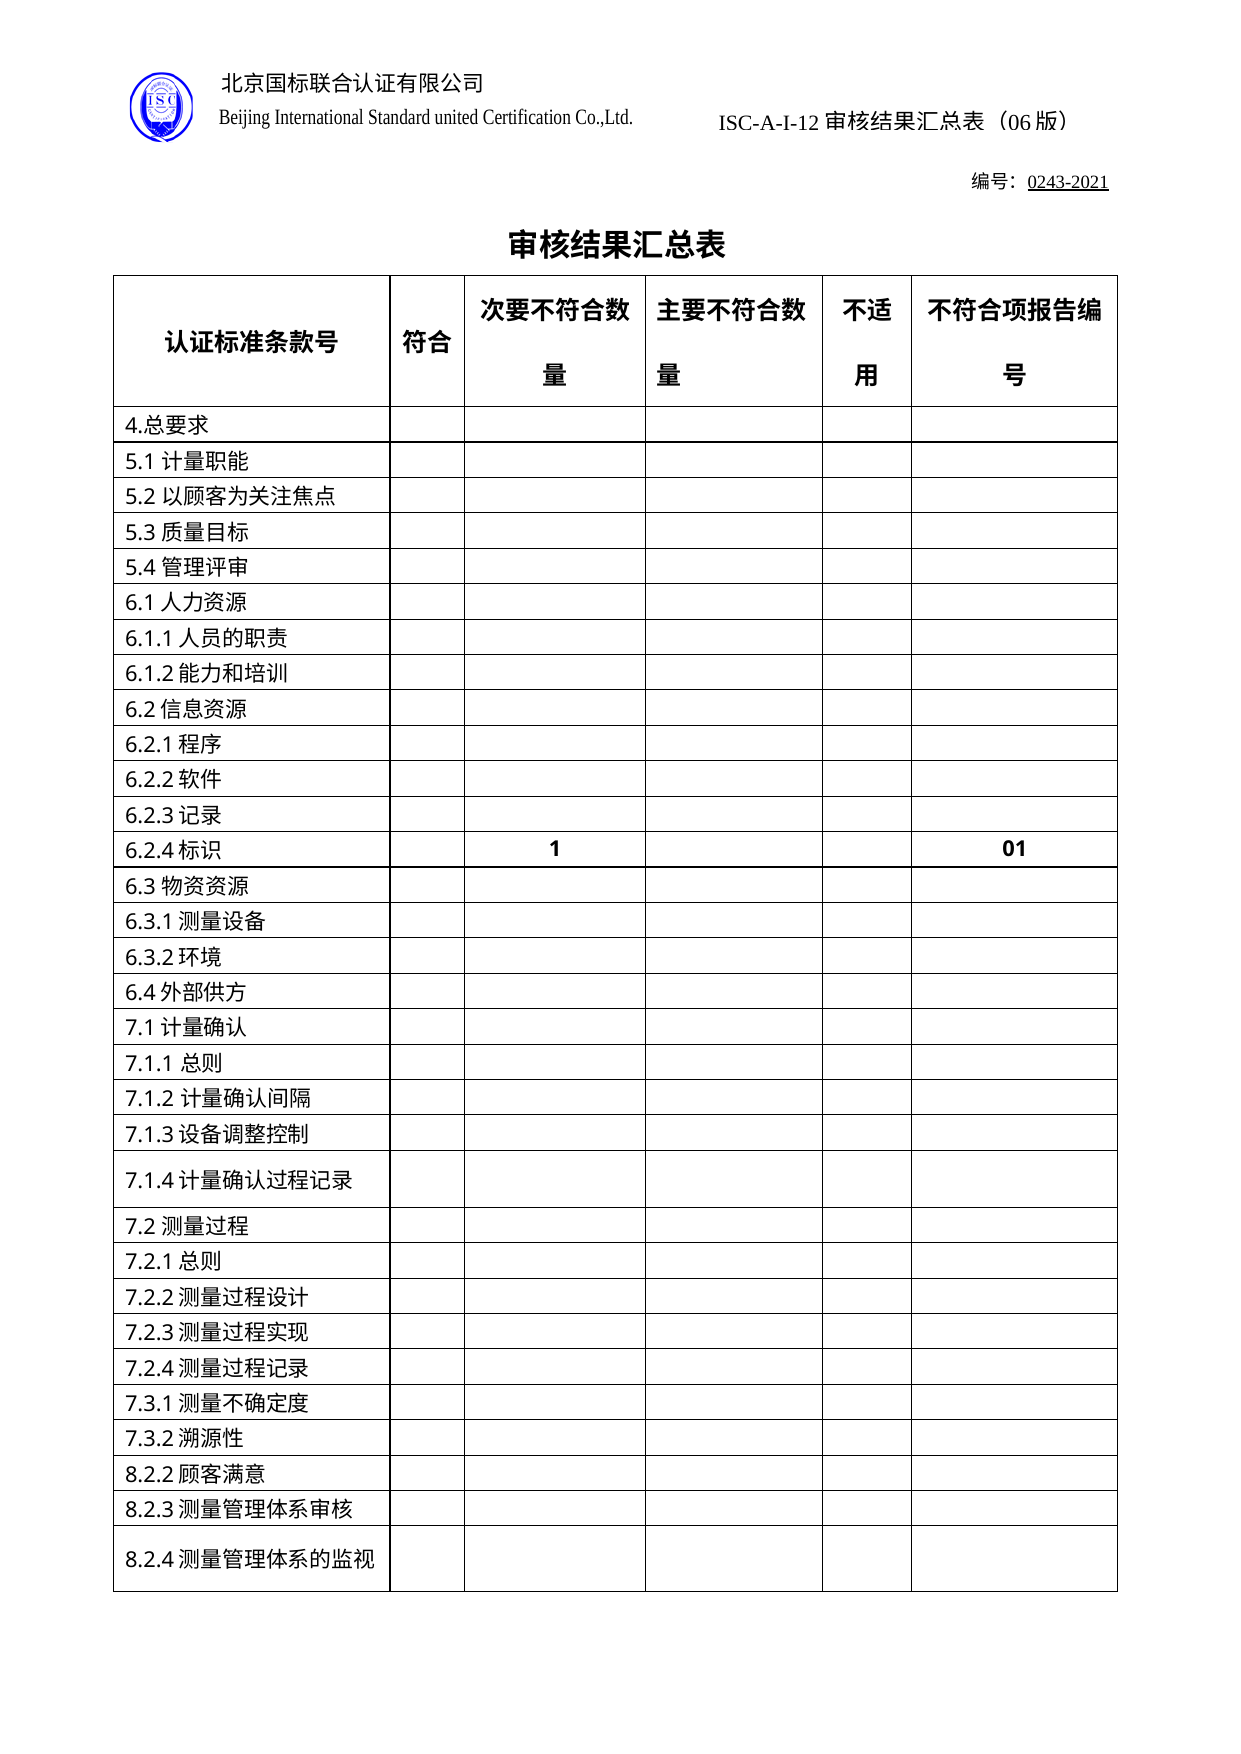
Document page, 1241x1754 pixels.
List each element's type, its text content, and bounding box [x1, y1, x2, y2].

table_cell [823, 1009, 911, 1043]
table_cell 1 [465, 832, 645, 866]
table_cell [465, 1526, 645, 1591]
table_cell 6.2.4标识 [114, 832, 389, 866]
table_cell [912, 1243, 1117, 1277]
table_cell [465, 761, 645, 796]
table_cell [823, 1279, 911, 1313]
table_cell [391, 761, 464, 796]
table_cell [465, 1491, 645, 1525]
table_cell [912, 1045, 1117, 1079]
table_cell [823, 832, 911, 866]
table_cell [823, 938, 911, 973]
table_cell [912, 407, 1117, 441]
table_cell [465, 938, 645, 973]
table_cell [823, 513, 911, 548]
table_cell [912, 1385, 1117, 1419]
table_cell [465, 655, 645, 689]
table_cell [646, 1115, 822, 1150]
table_cell 7.2 测量过程 [114, 1208, 389, 1242]
table_cell [823, 1208, 911, 1242]
table_cell [646, 1456, 822, 1490]
table_cell [912, 1151, 1117, 1207]
table_cell 8.2.3测量管理体系审核 [114, 1491, 389, 1525]
table_cell [912, 797, 1117, 831]
table_cell [912, 443, 1117, 477]
table_cell [465, 690, 645, 725]
table_cell [465, 1314, 645, 1348]
table_header 符合 [391, 276, 464, 406]
table_cell [646, 1385, 822, 1419]
table_cell 7.1计量确认 [114, 1009, 389, 1043]
table_cell [823, 761, 911, 796]
table_cell [823, 690, 911, 725]
table_cell [912, 513, 1117, 548]
table_cell [823, 1115, 911, 1150]
table_cell [823, 1045, 911, 1079]
table_cell 7.2.3测量过程实现 [114, 1314, 389, 1348]
table_cell 7.3.1测量不确定度 [114, 1385, 389, 1419]
table_cell [646, 1009, 822, 1043]
table_cell 7.2.4测量过程记录 [114, 1349, 389, 1384]
table_cell [465, 797, 645, 831]
table_cell [391, 974, 464, 1008]
table_cell 6.3.1测量设备 [114, 903, 389, 937]
table_header 认证标准条款号 [114, 276, 389, 406]
table_cell [391, 1045, 464, 1079]
table_cell [465, 584, 645, 618]
table_cell [465, 1349, 645, 1384]
table_cell [823, 549, 911, 583]
table_cell [912, 1491, 1117, 1525]
table_cell [391, 1243, 464, 1277]
table_cell [391, 1279, 464, 1313]
table_cell [646, 1491, 822, 1525]
table_cell [391, 726, 464, 760]
table_cell [465, 1045, 645, 1079]
table_cell [391, 655, 464, 689]
table_cell 6.4外部供方 [114, 974, 389, 1008]
table_cell [465, 1009, 645, 1043]
table_cell [646, 1314, 822, 1348]
table_cell [646, 726, 822, 760]
table_cell [912, 761, 1117, 796]
table_cell [912, 1208, 1117, 1242]
table_cell [823, 868, 911, 902]
table_cell [391, 1420, 464, 1454]
table_cell [646, 903, 822, 937]
table_cell [823, 1080, 911, 1114]
table_cell [465, 1115, 645, 1150]
table_cell [391, 1115, 464, 1150]
table_cell [391, 1080, 464, 1114]
table_cell 4.总要求 [114, 407, 389, 441]
table_cell [912, 903, 1117, 937]
table_cell [823, 903, 911, 937]
text 编号：0243-2021 [123, 164, 1108, 196]
table_cell [912, 938, 1117, 973]
table_cell 8.2.4测量管理体系的监视 [114, 1526, 389, 1591]
table_cell 7.2.2测量过程设计 [114, 1279, 389, 1313]
table_cell [646, 407, 822, 441]
table_cell [391, 797, 464, 831]
table_cell [391, 1526, 464, 1591]
table_cell [391, 549, 464, 583]
table_cell [646, 1526, 822, 1591]
table_cell 6.2.3记录 [114, 797, 389, 831]
table_cell [823, 1314, 911, 1348]
table_cell [823, 974, 911, 1008]
table_cell [391, 1349, 464, 1384]
table_cell 7.3.2溯源性 [114, 1420, 389, 1454]
table_cell [391, 690, 464, 725]
table_cell [391, 1009, 464, 1043]
table_cell 7.1.2 计量确认间隔 [114, 1080, 389, 1114]
table_cell [465, 1456, 645, 1490]
table_cell [391, 513, 464, 548]
table_cell [465, 974, 645, 1008]
table_cell [646, 868, 822, 902]
table_cell 7.1.3设备调整控制 [114, 1115, 389, 1150]
table_cell 6.1.2能力和培训 [114, 655, 389, 689]
table_cell [391, 1208, 464, 1242]
table_cell [391, 868, 464, 902]
table_cell [646, 974, 822, 1008]
table_cell 01 [912, 832, 1117, 866]
table_header 次要不符合数量 [465, 276, 645, 406]
table_cell [823, 797, 911, 831]
table_cell [912, 974, 1117, 1008]
table_cell [465, 1208, 645, 1242]
table_cell [391, 443, 464, 477]
table_cell [465, 549, 645, 583]
table_cell [823, 1491, 911, 1525]
table_cell [465, 1243, 645, 1277]
table_cell [912, 549, 1117, 583]
table_cell [465, 407, 645, 441]
picture [129, 72, 192, 141]
table_cell [391, 1456, 464, 1490]
table_cell [465, 726, 645, 760]
table_cell [912, 1456, 1117, 1490]
table_cell [912, 868, 1117, 902]
table_cell [646, 1208, 822, 1242]
table_cell [646, 443, 822, 477]
table_cell [912, 1314, 1117, 1348]
table_cell [646, 1080, 822, 1114]
table_cell [465, 868, 645, 902]
table_cell [391, 1491, 464, 1525]
table_cell [646, 690, 822, 725]
table_cell [646, 797, 822, 831]
table_cell [646, 478, 822, 512]
table_cell [912, 1349, 1117, 1384]
table_cell [912, 584, 1117, 618]
table_cell [646, 832, 822, 866]
table_cell [646, 1151, 822, 1207]
table_cell [823, 1151, 911, 1207]
table_cell 6.1人力资源 [114, 584, 389, 618]
table_cell [912, 690, 1117, 725]
table_cell [391, 1314, 464, 1348]
table_cell [912, 1115, 1117, 1150]
table_cell [823, 478, 911, 512]
table_cell [391, 1151, 464, 1207]
table_cell [912, 478, 1117, 512]
table_cell 5.2 以顾客为关注焦点 [114, 478, 389, 512]
table_cell 6.2.1程序 [114, 726, 389, 760]
table_cell [465, 1420, 645, 1454]
table_cell [391, 903, 464, 937]
table_cell [912, 1080, 1117, 1114]
table_cell 7.1.1 总则 [114, 1045, 389, 1079]
table_cell [646, 655, 822, 689]
table_cell [646, 761, 822, 796]
table_header 不适用 [823, 276, 911, 406]
table_cell [912, 620, 1117, 654]
table_cell [465, 903, 645, 937]
table_cell [912, 655, 1117, 689]
table_cell 7.1.4计量确认过程记录 [114, 1151, 389, 1207]
table_cell 7.2.1总则 [114, 1243, 389, 1277]
table_cell 6.1.1人员的职责 [114, 620, 389, 654]
table_cell [465, 443, 645, 477]
table_cell 6.3 物资资源 [114, 868, 389, 902]
table_cell [646, 1045, 822, 1079]
table_cell [391, 1385, 464, 1419]
table_cell [823, 584, 911, 618]
table_cell [823, 1456, 911, 1490]
table_cell [391, 407, 464, 441]
table_cell [391, 584, 464, 618]
table_cell [465, 1080, 645, 1114]
table_cell [465, 1279, 645, 1313]
table_cell [646, 620, 822, 654]
table_cell [823, 620, 911, 654]
table_cell 8.2.2顾客满意 [114, 1456, 389, 1490]
table_cell [823, 1243, 911, 1277]
table_cell [912, 1526, 1117, 1591]
table_cell [823, 726, 911, 760]
table_cell [391, 832, 464, 866]
table_cell [646, 513, 822, 548]
table_cell [465, 620, 645, 654]
table_cell [646, 549, 822, 583]
table_cell [823, 655, 911, 689]
table_cell [646, 1243, 822, 1277]
table_cell [646, 1349, 822, 1384]
table_cell [823, 443, 911, 477]
table_cell 6.3.2环境 [114, 938, 389, 973]
table_cell [465, 478, 645, 512]
table_cell [823, 1420, 911, 1454]
table_cell 5.3 质量目标 [114, 513, 389, 548]
table_cell [912, 726, 1117, 760]
table_cell [465, 1151, 645, 1207]
table_cell [646, 938, 822, 973]
table_cell [391, 620, 464, 654]
table_cell [912, 1009, 1117, 1043]
table_cell [823, 407, 911, 441]
table_cell [646, 1279, 822, 1313]
table_cell [391, 938, 464, 973]
table_cell 6.2信息资源 [114, 690, 389, 725]
table_cell [912, 1420, 1117, 1454]
table_header 主要不符合数量 [646, 276, 822, 406]
table_cell [823, 1349, 911, 1384]
table_header 不符合项报告编号 [912, 276, 1117, 406]
table_cell 5.4 管理评审 [114, 549, 389, 583]
table_cell 5.1 计量职能 [114, 443, 389, 477]
table_cell [646, 1420, 822, 1454]
table_cell [823, 1526, 911, 1591]
table_cell [823, 1385, 911, 1419]
table_cell [391, 478, 464, 512]
table_cell [912, 1279, 1117, 1313]
text 审核结果汇总表 [126, 210, 1108, 275]
table_cell 6.2.2软件 [114, 761, 389, 796]
table_cell [646, 584, 822, 618]
table_cell [465, 1385, 645, 1419]
table_cell [465, 513, 645, 548]
